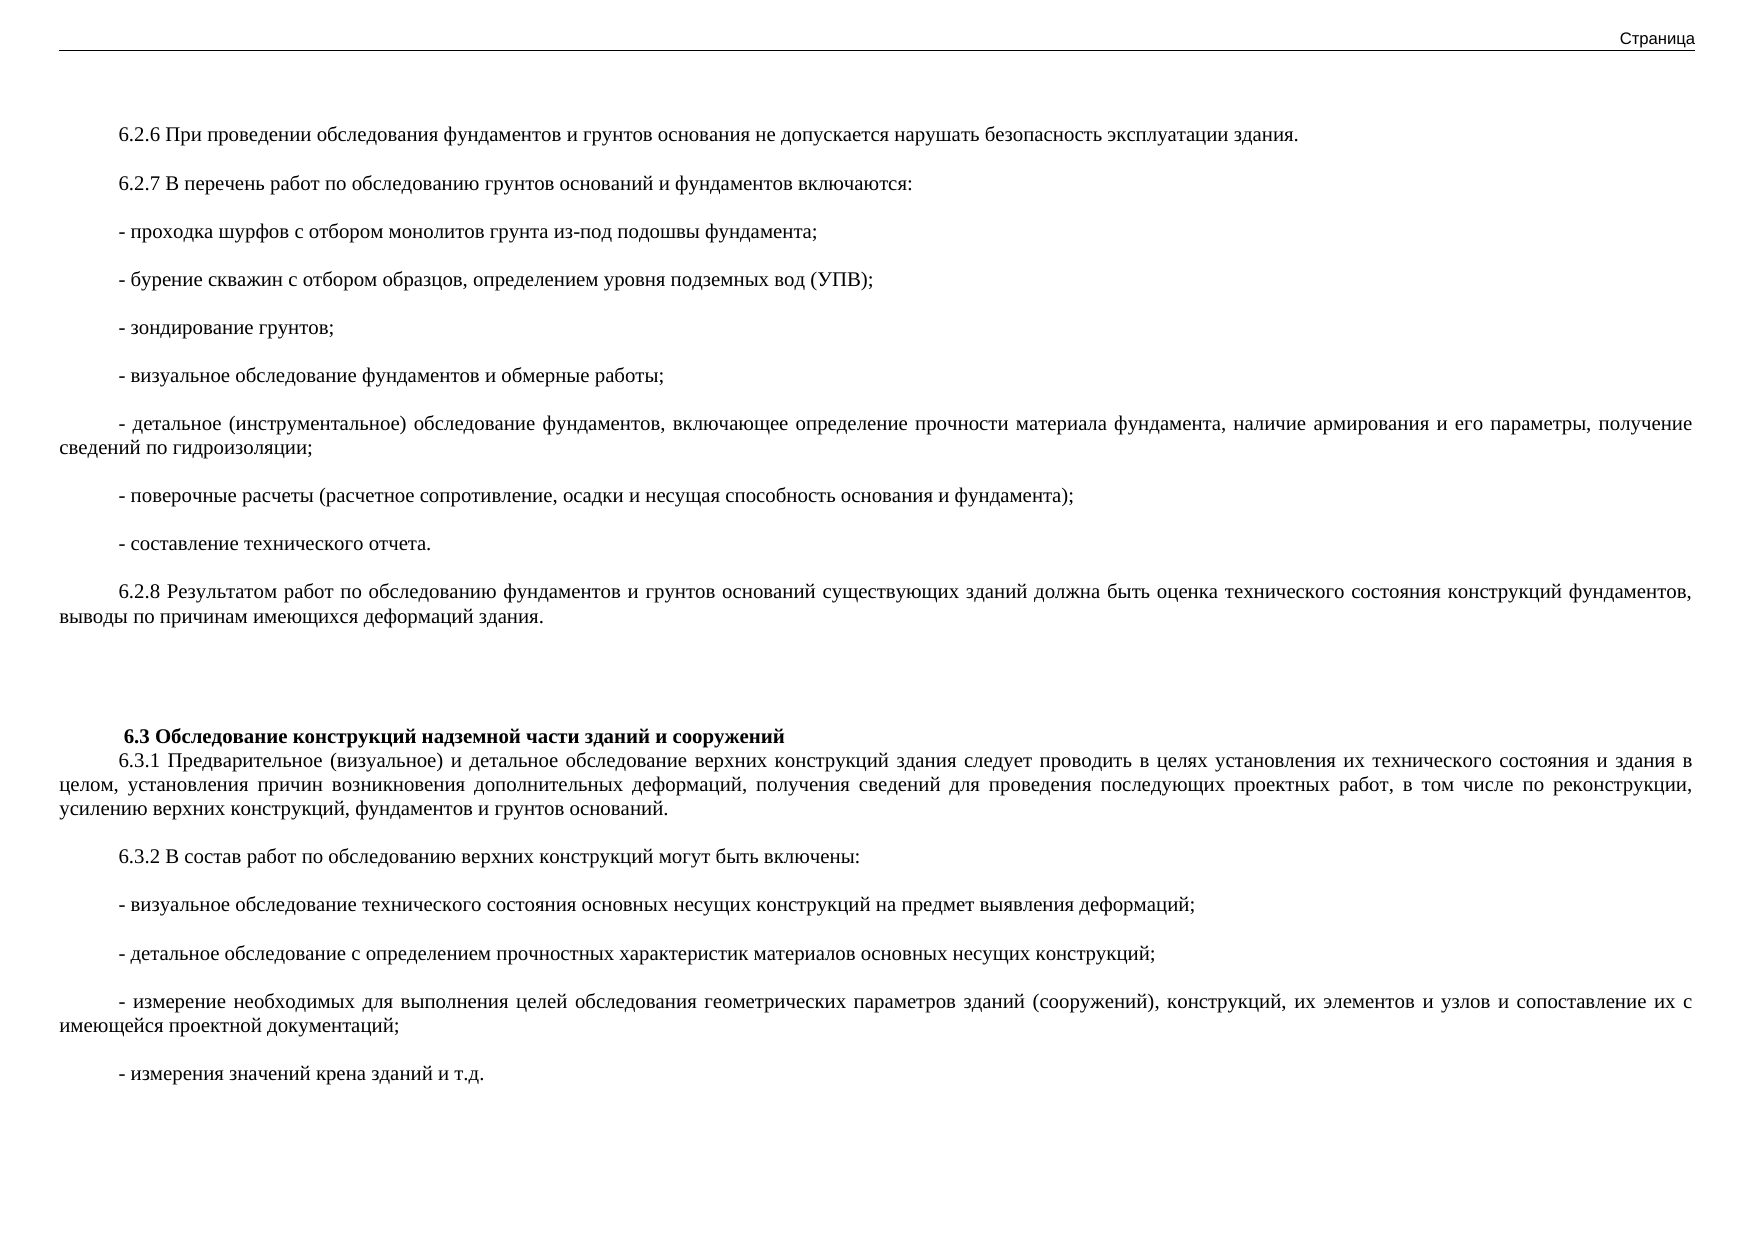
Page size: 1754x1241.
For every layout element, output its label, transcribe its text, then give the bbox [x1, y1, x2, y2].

text 6.3.2 В состав работ по обследованию верхних конструкций могут быть включены: [59, 844, 1695, 868]
text 6.2.7 В перечень работ по обследованию грунтов оснований и фундаментов включаются: [59, 170, 1695, 194]
text 6.3.1 Предварительное (визуальное) и детальное обследование верхних конструкций здания следует проводить в целях установления их технического состояния и здания в целом, установления причин возникновения дополнительных деформаций, получения сведений для проведения последующих проектных работ, в том числе по реконструкции, усилению верхних конструкций, фундаментов и грунтов оснований. [59, 748, 1695, 820]
text - составление технического отчета. [59, 531, 1695, 555]
text 6.2.6 При проведении обследования фундаментов и грунтов основания не допускается нарушать безопасность эксплуатации здания. [59, 122, 1695, 146]
text - детальное (инструментальное) обследование фундаментов, включающее определение прочности материала фундамента, наличие армирования и его параметры, получение сведений по гидроизоляции; [59, 411, 1695, 459]
text - проходка шурфов с отбором монолитов грунта из-под подошвы фундамента; [59, 218, 1695, 243]
text - зондирование грунтов; [59, 315, 1695, 339]
text 6.2.8 Результатом работ по обследованию фундаментов и грунтов оснований существующих зданий должна быть оценка технического состояния конструкций фундаментов, выводы по причинам имеющихся деформаций здания. [59, 579, 1695, 628]
text 6.3 Обследование конструкций надземной части зданий и сооружений [59, 724, 1695, 748]
text - поверочные расчеты (расчетное сопротивление, осадки и несущая способность основания и фундамента); [59, 483, 1695, 507]
text - бурение скважин с отбором образцов, определением уровня подземных вод (УПВ); [59, 267, 1695, 291]
text - визуальное обследование технического состояния основных несущих конструкций на предмет выявления деформаций; [59, 892, 1695, 916]
text - измерение необходимых для выполнения целей обследования геометрических параметров зданий (сооружений), конструкций, их элементов и узлов и сопоставление их с имеющейся проектной документаций; [59, 988, 1695, 1037]
text - визуальное обследование фундаментов и обмерные работы; [59, 363, 1695, 387]
text - измерения значений крена зданий и т.д. [59, 1061, 1695, 1085]
text - детальное обследование с определением прочностных характеристик материалов основных несущих конструкций; [59, 940, 1695, 964]
